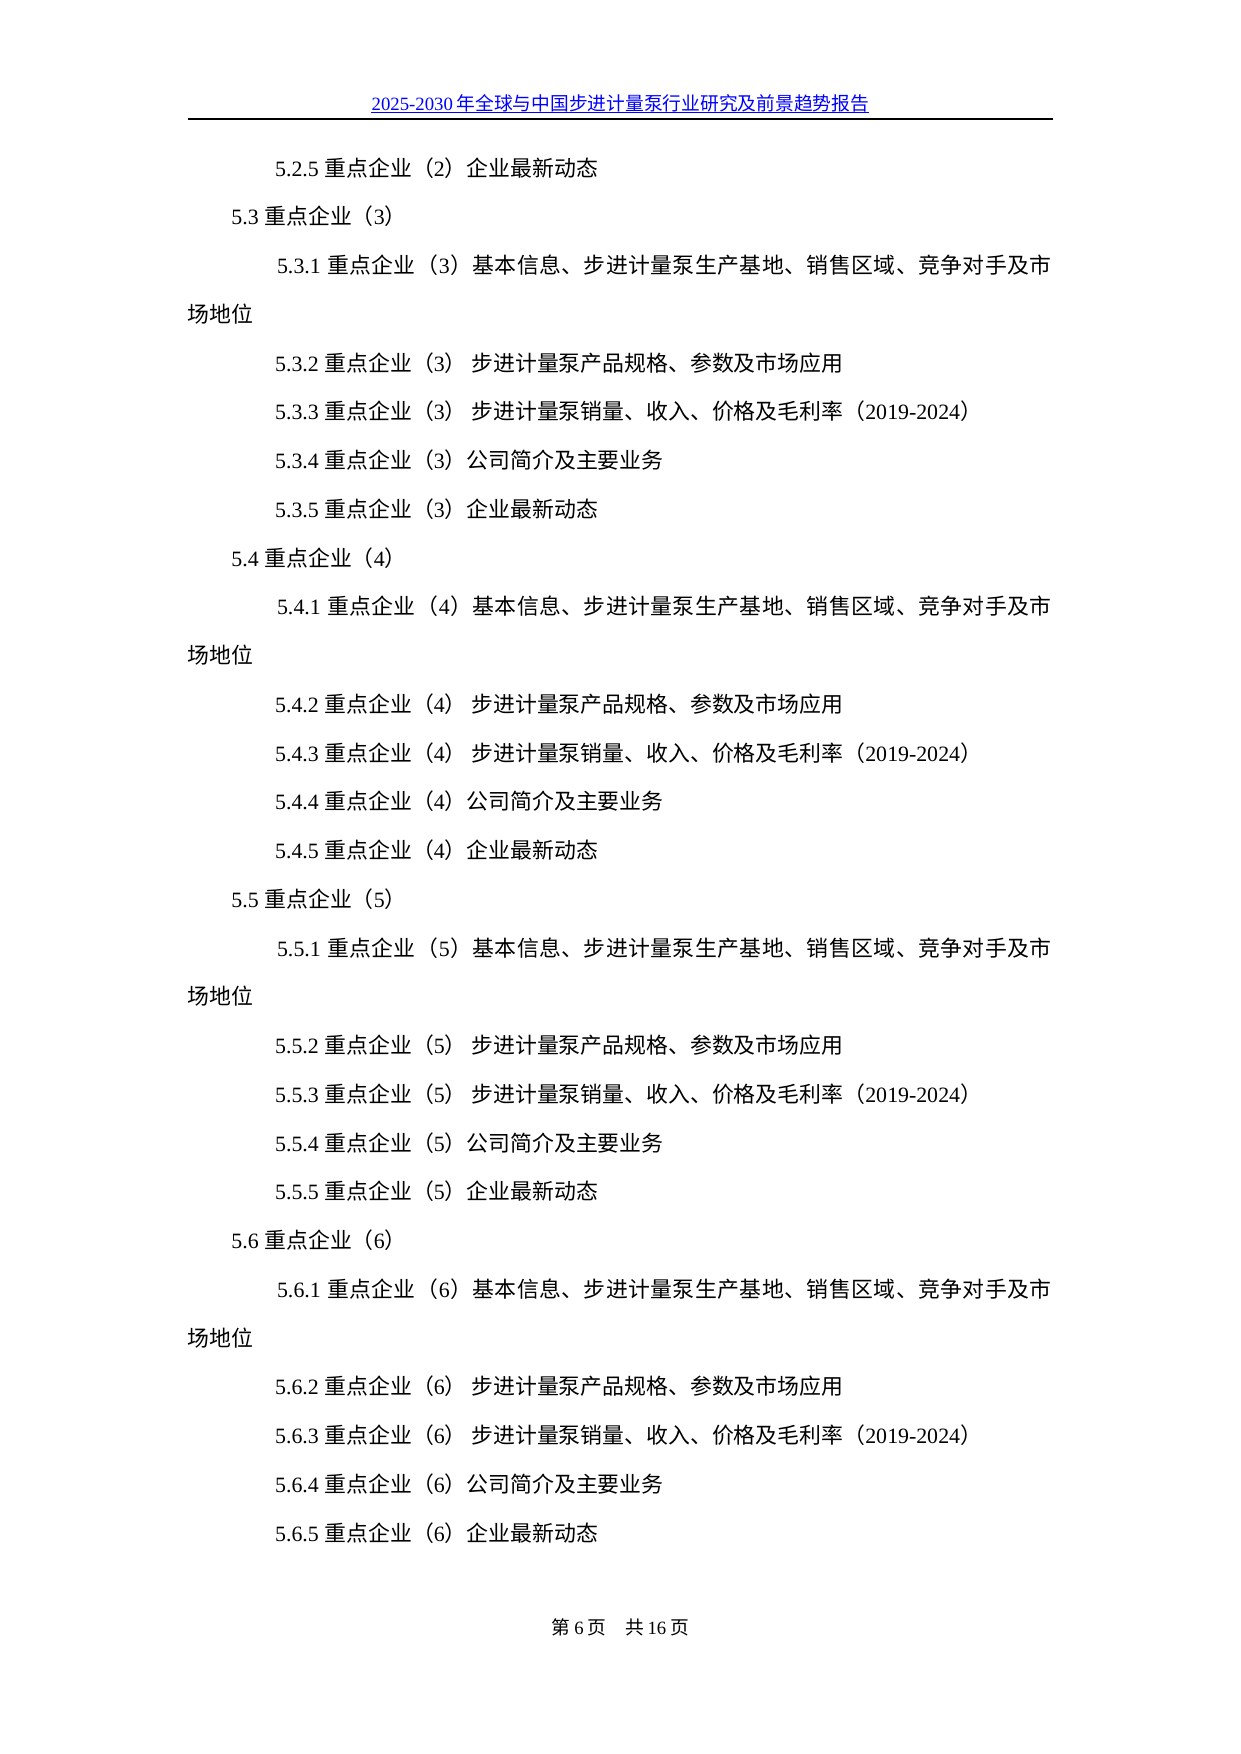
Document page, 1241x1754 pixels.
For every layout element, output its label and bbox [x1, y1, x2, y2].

text [187, 150, 1053, 1548]
